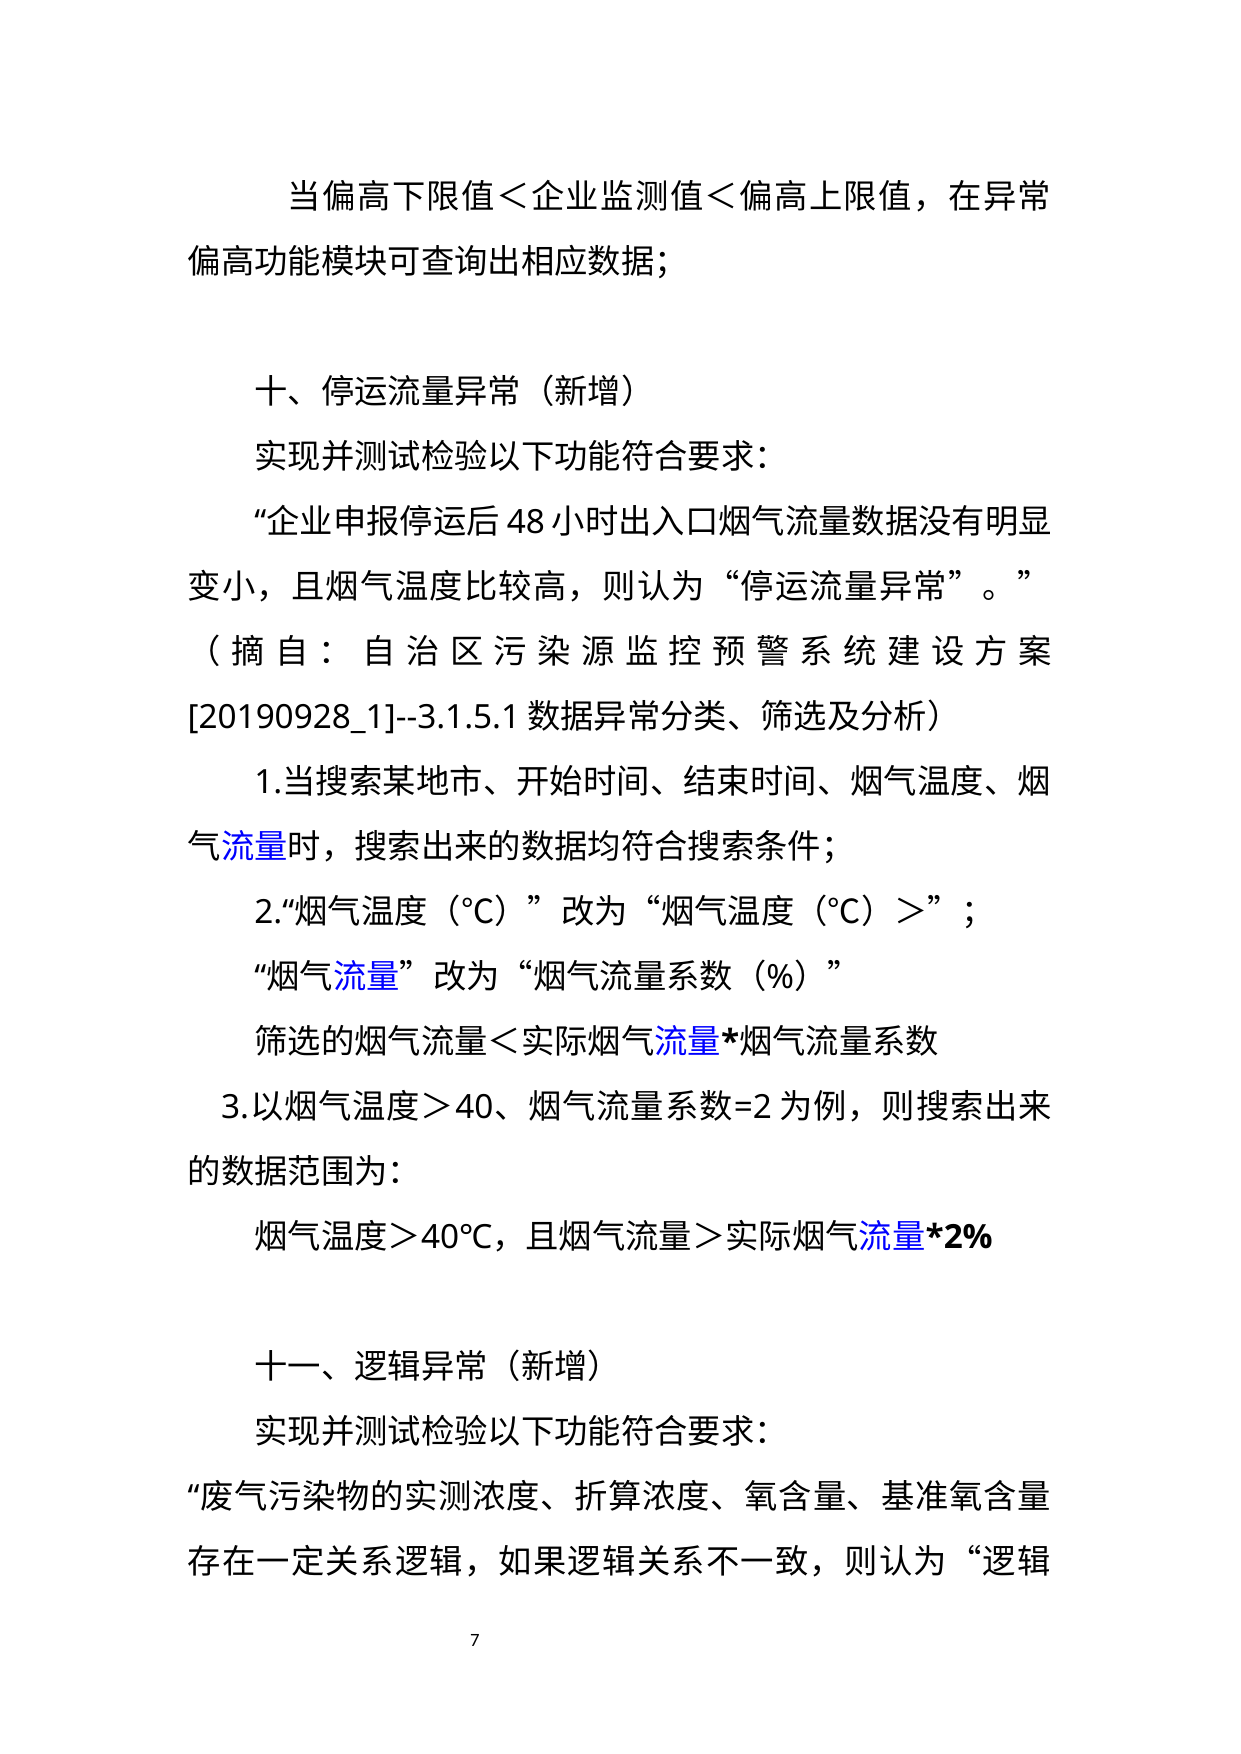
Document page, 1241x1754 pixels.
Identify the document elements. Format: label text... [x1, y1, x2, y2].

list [187, 1462, 1053, 1592]
list 1.当搜索某地市、开始时间、结束时间、烟气温度、烟气流量时，搜索出来的数据均符合搜索条件； [187, 747, 1053, 877]
list 烟气温度＞40℃，且烟气流量＞实际烟气流量*2% [187, 1202, 1053, 1267]
text 实现并测试检验以下功能符合要求： [187, 1397, 1053, 1462]
list “企业申报停运后48小时出入口烟气流量数据没有明显变小，且烟气温度比较高，则认为“停运流量异常”。”（摘自：自治区污染源监控预警系统建设方案[20190928_1]--3.1.5.1数据异常分类、筛选及分析） [187, 487, 1053, 747]
list 3.以烟气温度＞40、烟气流量系数=2为例，则搜索出来的数据范围为： [187, 1072, 1053, 1202]
list “烟气流量”改为“烟气流量系数（%）” [187, 942, 1053, 1007]
list 当偏高下限值＜企业监测值＜偏高上限值，在异常偏高功能模块可查询出相应数据； [187, 162, 1053, 292]
list 逻辑异常（新增） [187, 1332, 1053, 1397]
text 实现并测试检验以下功能符合要求： [187, 422, 1053, 487]
list 停运流量异常（新增） [187, 357, 1053, 422]
list 筛选的烟气流量＜实际烟气流量*烟气流量系数 [187, 1007, 1053, 1072]
list 2.“烟气温度（℃）”改为“烟气温度（℃）＞”； [187, 877, 1053, 942]
